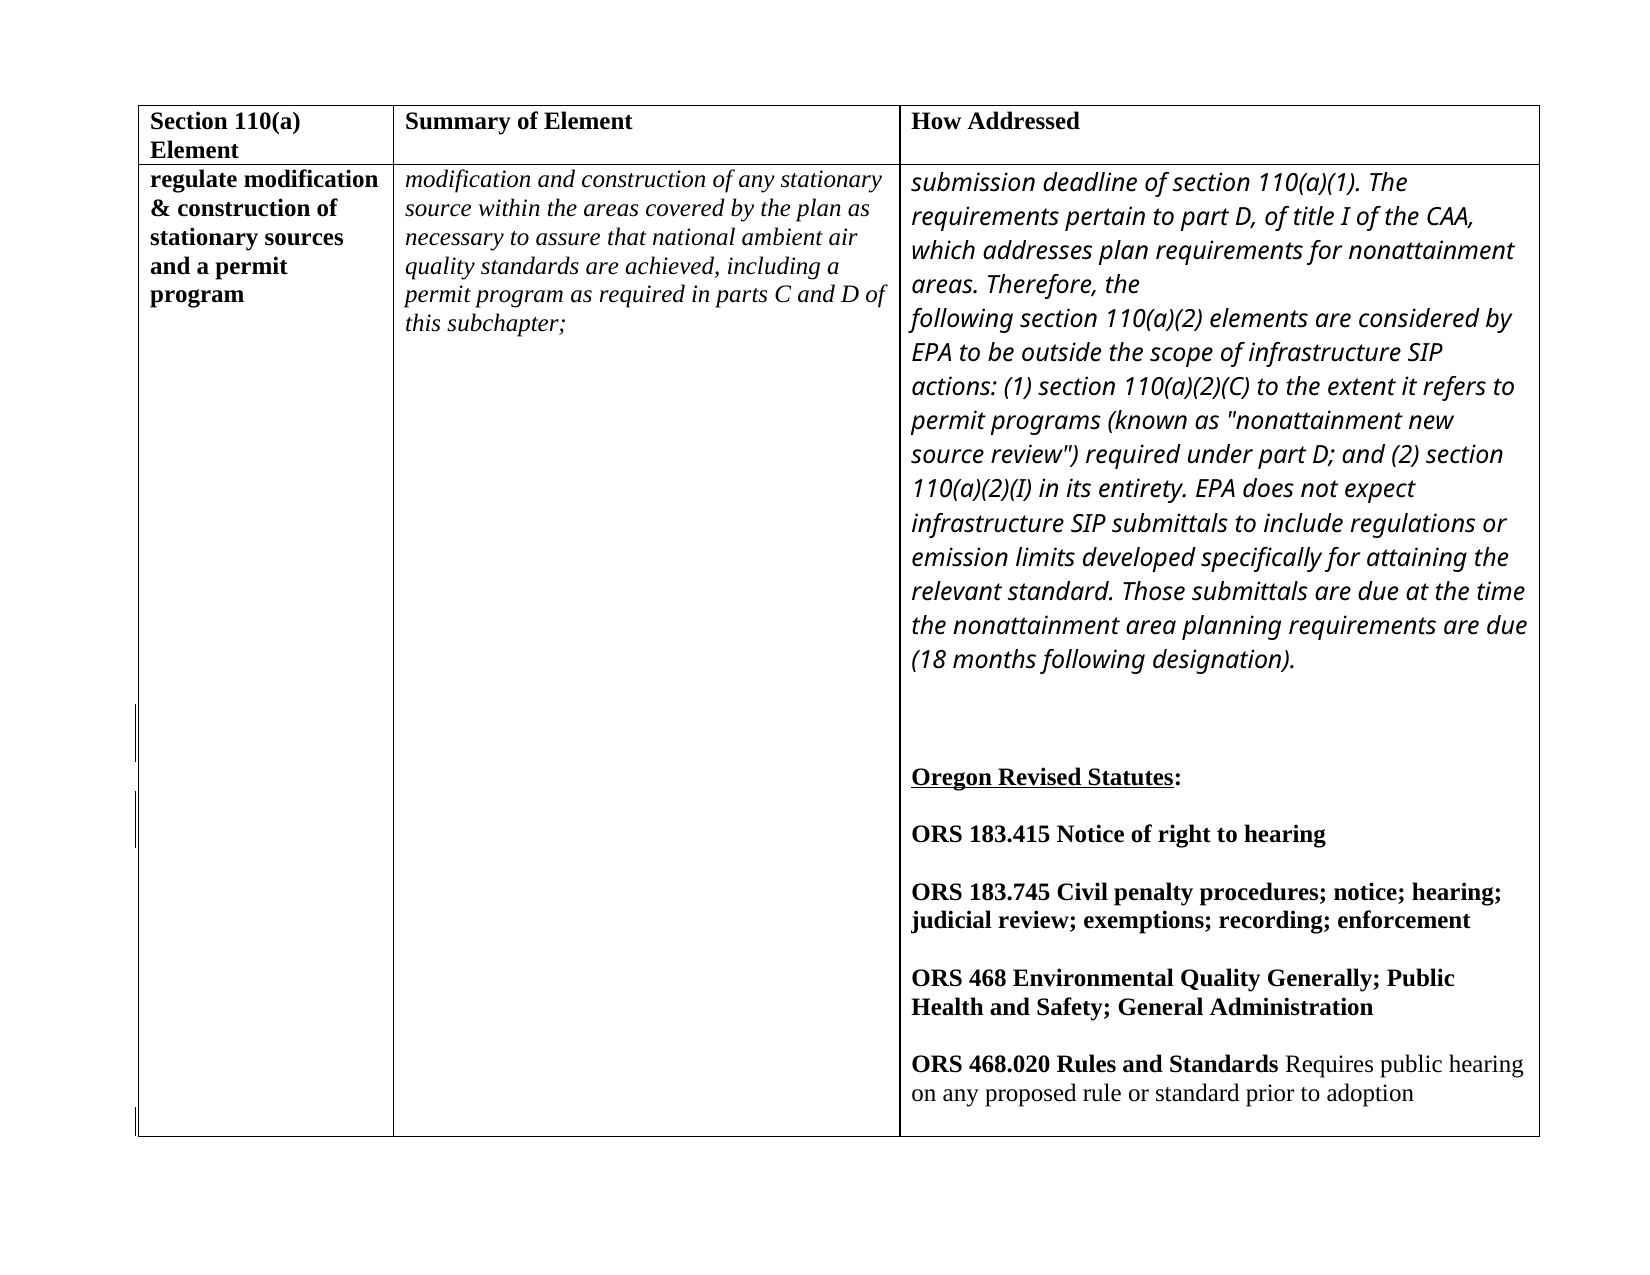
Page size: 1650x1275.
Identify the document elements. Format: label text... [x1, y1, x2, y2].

table_header Summary of Element [394, 106, 899, 163]
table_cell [394, 165, 899, 1136]
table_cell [139, 165, 393, 1136]
table_header Section 110(a) Element [139, 106, 393, 163]
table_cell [901, 165, 1539, 1136]
table_header How Addressed [901, 106, 1539, 163]
